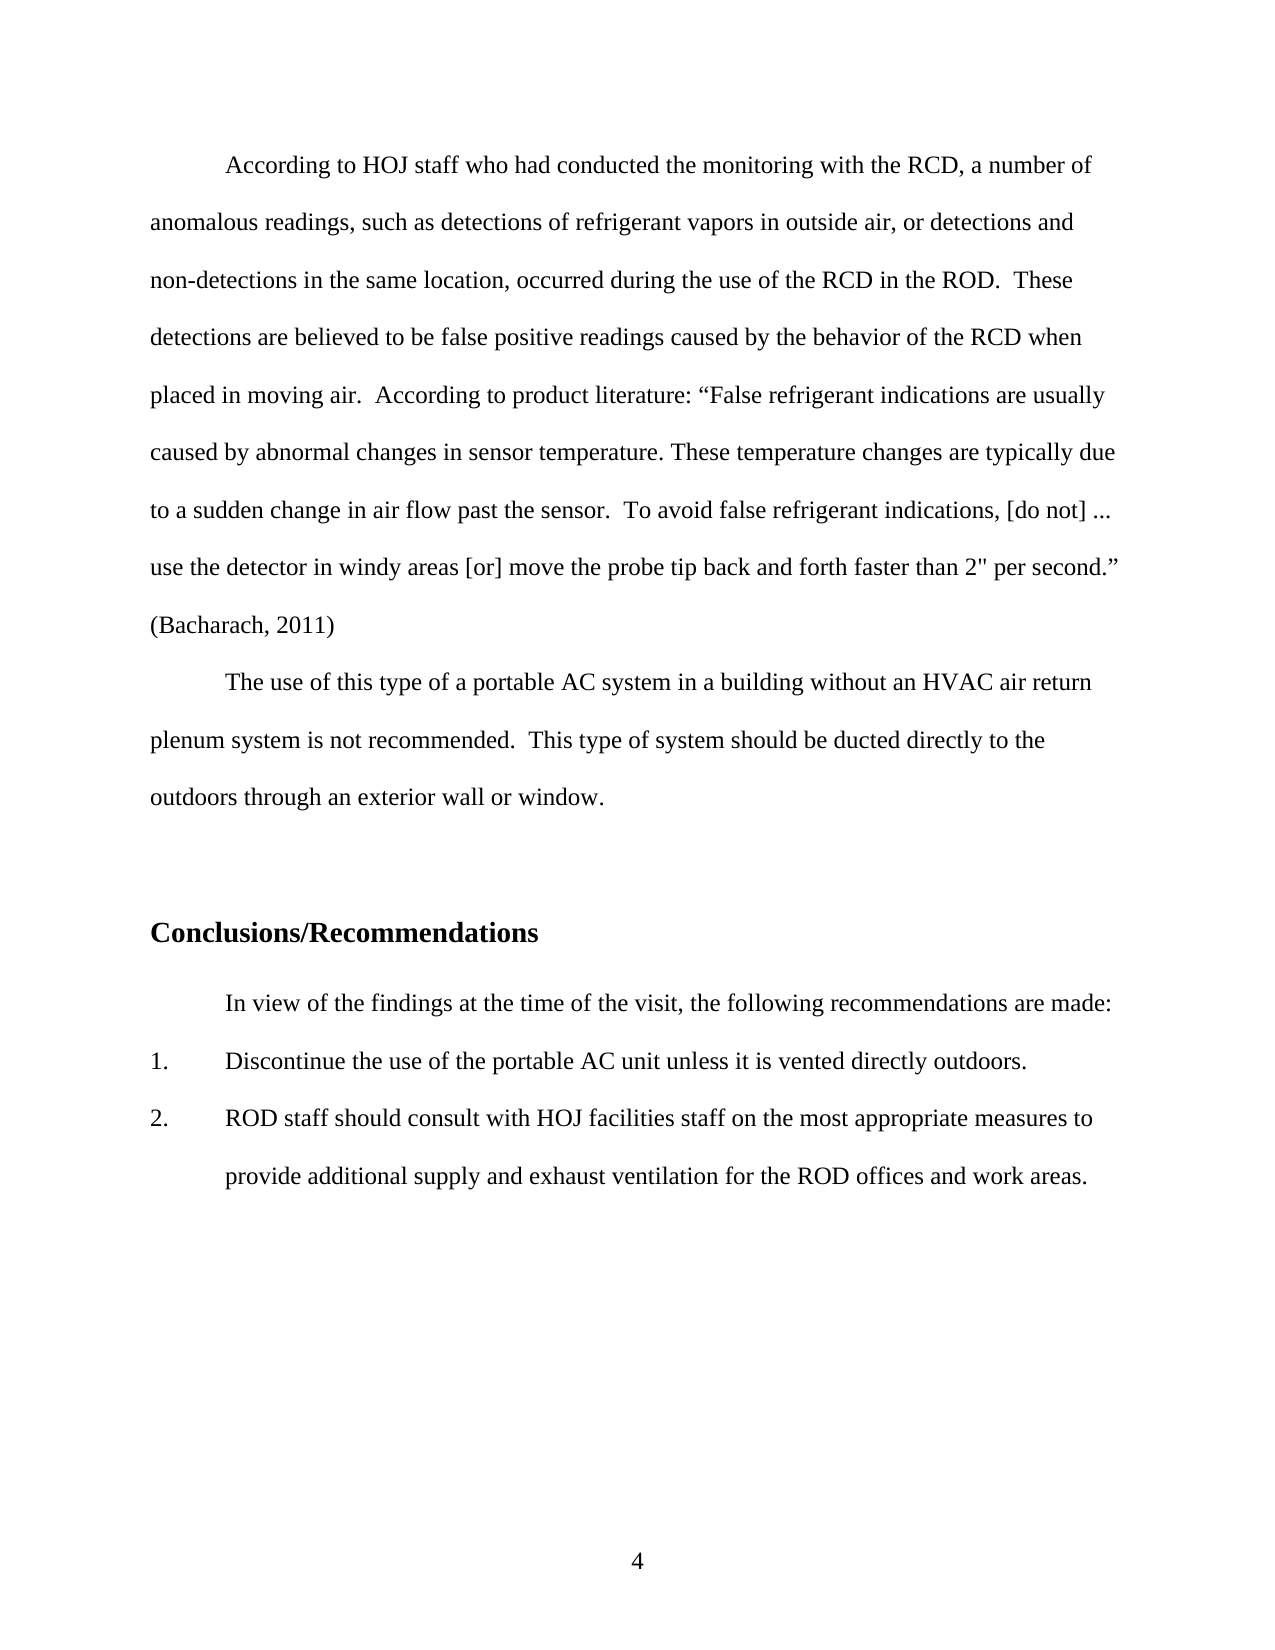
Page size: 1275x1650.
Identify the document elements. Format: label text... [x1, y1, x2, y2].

text ROD staff should consult with HOJ facilities staff on the most appropriate measures to provide additional supply and exhaust ventilation for the ROD offices and work areas. [169, 1103, 1125, 1189]
text According to HOJ staff who had conducted the monitoring with the RCD, a number of anomalous readings, such as detections of refrigerant vapors in outside air, or detections and non-detections in the same location, occurred during the use of the RCD in the ROD. These detections are believed to be false positive readings caused by the behavior of the RCD when placed in moving air. According to product literature: “False refrigerant indications are usually caused by abnormal changes in sensor temperature. These temperature changes are typically due to a sudden change in air flow past the sensor. To avoid false refrigerant indications, [do not] ... use the detector in windy areas [or] move the probe tip back and forth faster than 2" per second.” (Bacharach, 2011) [150, 150, 1125, 639]
subtitle Conclusions/Recommendations [150, 915, 1125, 948]
text In view of the findings at the time of the visit, the following recommendations are made: [150, 988, 1125, 1017]
text Discontinue the use of the portable AC unit unless it is vented directly outdoors. [169, 1046, 1125, 1074]
text The use of this type of a portable AC system in a building without an HVAC air return plenum system is not recommended. This type of system should be ducted directly to the outdoors through an exterior wall or window. [150, 667, 1125, 811]
